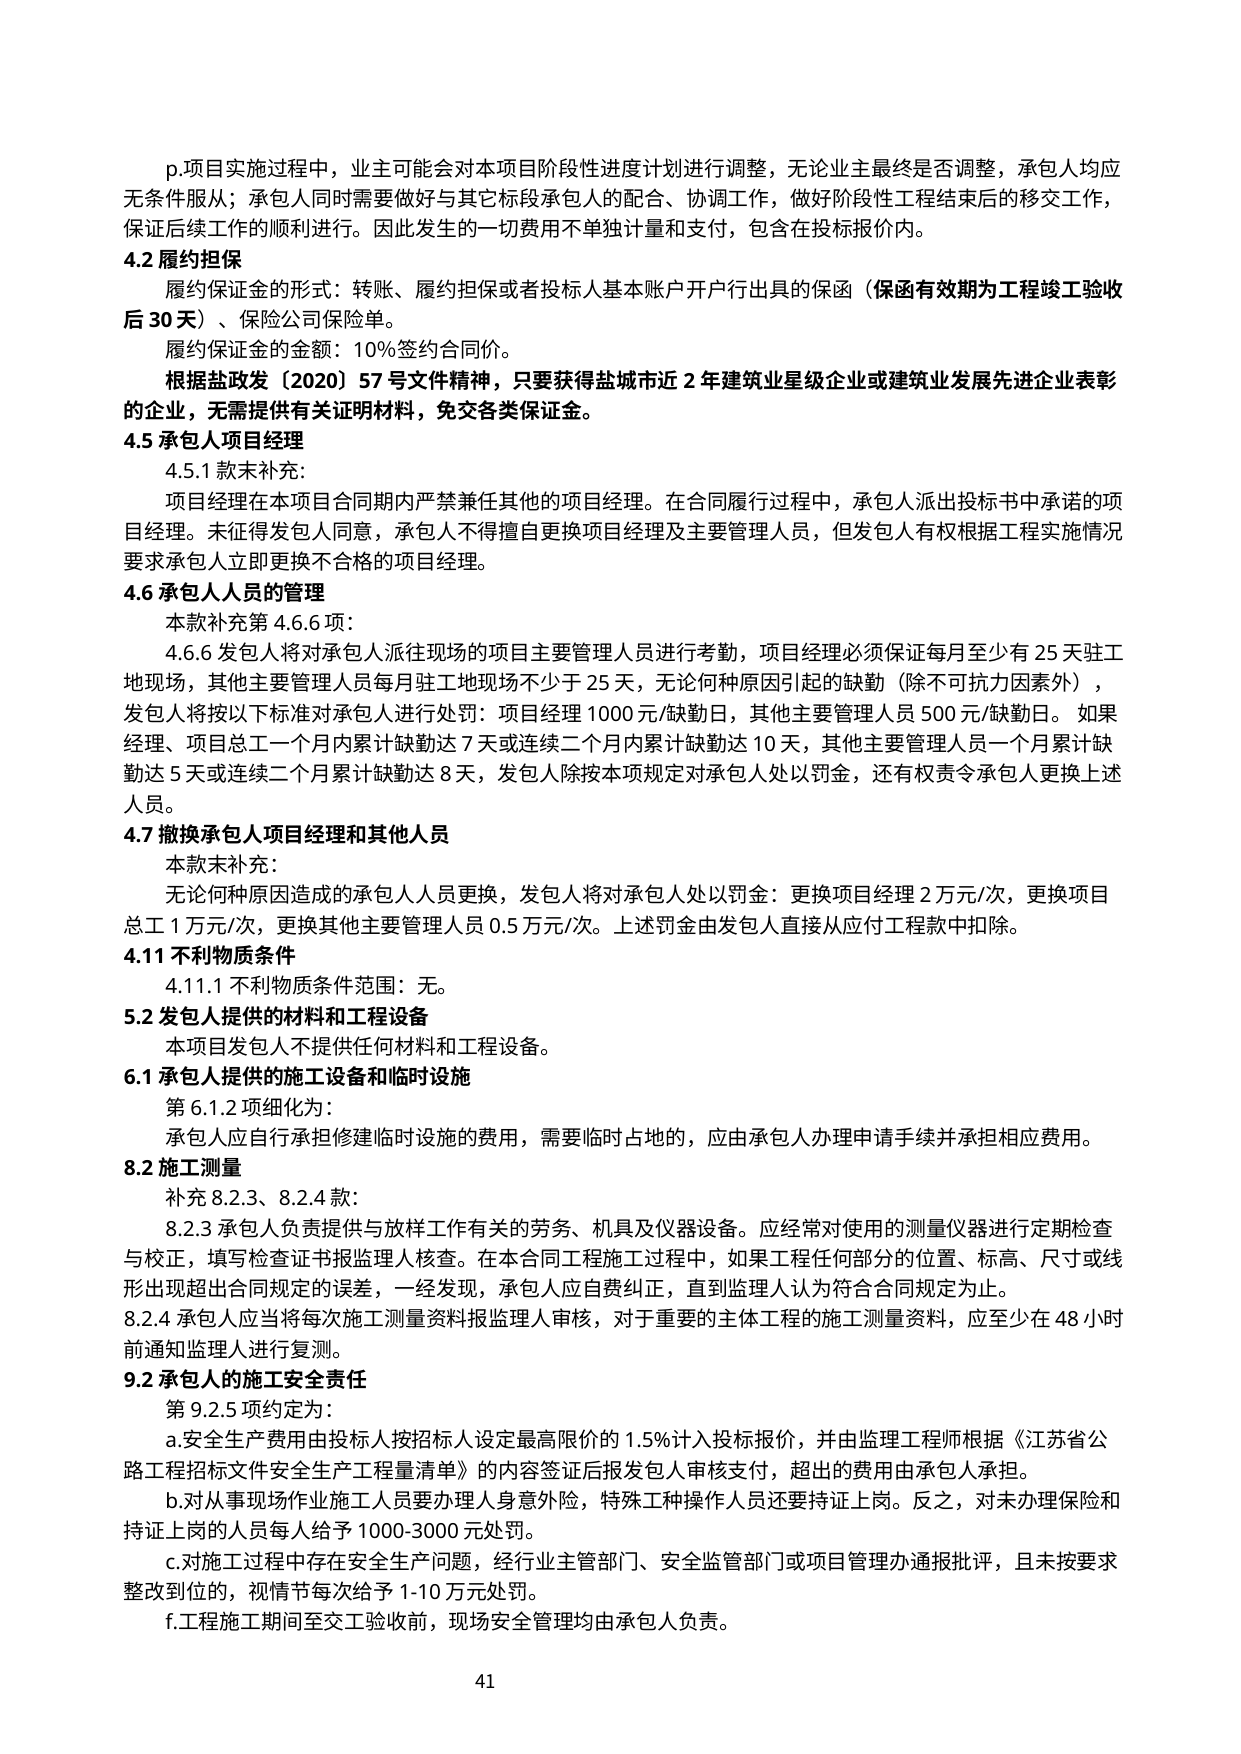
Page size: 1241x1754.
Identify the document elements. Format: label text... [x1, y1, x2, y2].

text 5.2 发包人提供的材料和工程设备 [123, 1000, 1127, 1030]
text 承包人应自行承担修建临时设施的费用，需要临时占地的，应由承包人办理申请手续并承担相应费用。 [123, 1121, 1127, 1151]
text 4.6 承包人人员的管理 [123, 576, 1127, 606]
text 4.5.1款末补充: [123, 455, 1127, 485]
text 第9.2.5项约定为： [123, 1393, 1127, 1424]
text 履约保证金的金额：10％签约合同价。 [123, 334, 1127, 364]
text 8.2.3 承包人负责提供与放样工作有关的劳务、机具及仪器设备。应经常对使用的测量仪器进行定期检查与校正，填写检查证书报监理人核查。在本合同工程施工过程中，如果工程任何部分的位置、标高、尺寸或线形出现超出合同规定的误差，一经发现，承包人应自费纠正，直到监理人认为符合合同规定为止。 [123, 1212, 1127, 1303]
text 8.2.4 承包人应当将每次施工测量资料报监理人审核，对于重要的主体工程的施工测量资料，应至少在48小时前通知监理人进行复测。 [123, 1303, 1127, 1363]
text 第6.1.2项细化为： [123, 1091, 1127, 1121]
text 无论何种原因造成的承包人人员更换，发包人将对承包人处以罚金：更换项目经理2万元/次，更换项目总工1万元/次，更换其他主要管理人员0.5万元/次。上述罚金由发包人直接从应付工程款中扣除。 [123, 879, 1127, 939]
text 根据盐政发〔2020〕57号文件精神，只要获得盐城市近 2 年建筑业星级企业或建筑业发展先进企业表彰的企业，无需提供有关证明材料，免交各类保证金。 [123, 364, 1127, 424]
text c.对施工过程中存在安全生产问题，经行业主管部门、安全监管部门或项目管理办通报批评，且未按要求整改到位的，视情节每次给予1-10万元处罚。 [123, 1545, 1127, 1606]
text 4.7 撤换承包人项目经理和其他人员 [123, 818, 1127, 848]
text 4.11 不利物质条件 [123, 939, 1127, 969]
text 9.2 承包人的施工安全责任 [123, 1363, 1127, 1393]
text 4.6.6 发包人将对承包人派往现场的项目主要管理人员进行考勤，项目经理必须保证每月至少有25天驻工地现场，其他主要管理人员每月驻工地现场不少于25天，无论何种原因引起的缺勤（除不可抗力因素外），发包人将按以下标准对承包人进行处罚：项目经理1000元/缺勤日，其他主要管理人员500元/缺勤日。 如果经理、项目总工一个月内累计缺勤达7天或连续二个月内累计缺勤达10天，其他主要管理人员一个月累计缺勤达5天或连续二个月累计缺勤达8天，发包人除按本项规定对承包人处以罚金，还有权责令承包人更换上述人员。 [123, 636, 1127, 818]
text 本款末补充： [123, 848, 1127, 879]
text 4.5 承包人项目经理 [123, 424, 1127, 455]
text 补充8.2.3、8.2.4款： [123, 1182, 1127, 1212]
text 履约保证金的形式：转账、履约担保或者投标人基本账户开户行出具的保函（保函有效期为工程竣工验收后30天）、保险公司保险单。 [123, 273, 1127, 334]
text 4.2 履约担保 [123, 243, 1127, 273]
text b.对从事现场作业施工人员要办理人身意外险，特殊工种操作人员还要持证上岗。反之，对未办理保险和持证上岗的人员每人给予1000-3000元处罚。 [123, 1484, 1127, 1545]
text 8.2 施工测量 [123, 1151, 1127, 1182]
text 本项目发包人不提供任何材料和工程设备。 [123, 1030, 1127, 1060]
text 项目经理在本项目合同期内严禁兼任其他的项目经理。在合同履行过程中，承包人派出投标书中承诺的项目经理。未征得发包人同意，承包人不得擅自更换项目经理及主要管理人员，但发包人有权根据工程实施情况要求承包人立即更换不合格的项目经理。 [123, 485, 1127, 576]
text 本款补充第4.6.6项： [123, 606, 1127, 636]
text p.项目实施过程中，业主可能会对本项目阶段性进度计划进行调整，无论业主最终是否调整，承包人均应无条件服从；承包人同时需要做好与其它标段承包人的配合、协调工作，做好阶段性工程结束后的移交工作，保证后续工作的顺利进行。因此发生的一切费用不单独计量和支付，包含在投标报价内。 [123, 152, 1127, 243]
text 4.11.1 不利物质条件范围：无。 [123, 969, 1127, 1000]
text a.安全生产费用由投标人按招标人设定最高限价的1.5%计入投标报价，并由监理工程师根据《江苏省公路工程招标文件安全生产工程量清单》的内容签证后报发包人审核支付，超出的费用由承包人承担。 [123, 1424, 1127, 1484]
text 6.1 承包人提供的施工设备和临时设施 [123, 1060, 1127, 1091]
text f.工程施工期间至交工验收前，现场安全管理均由承包人负责。 [123, 1606, 1127, 1636]
